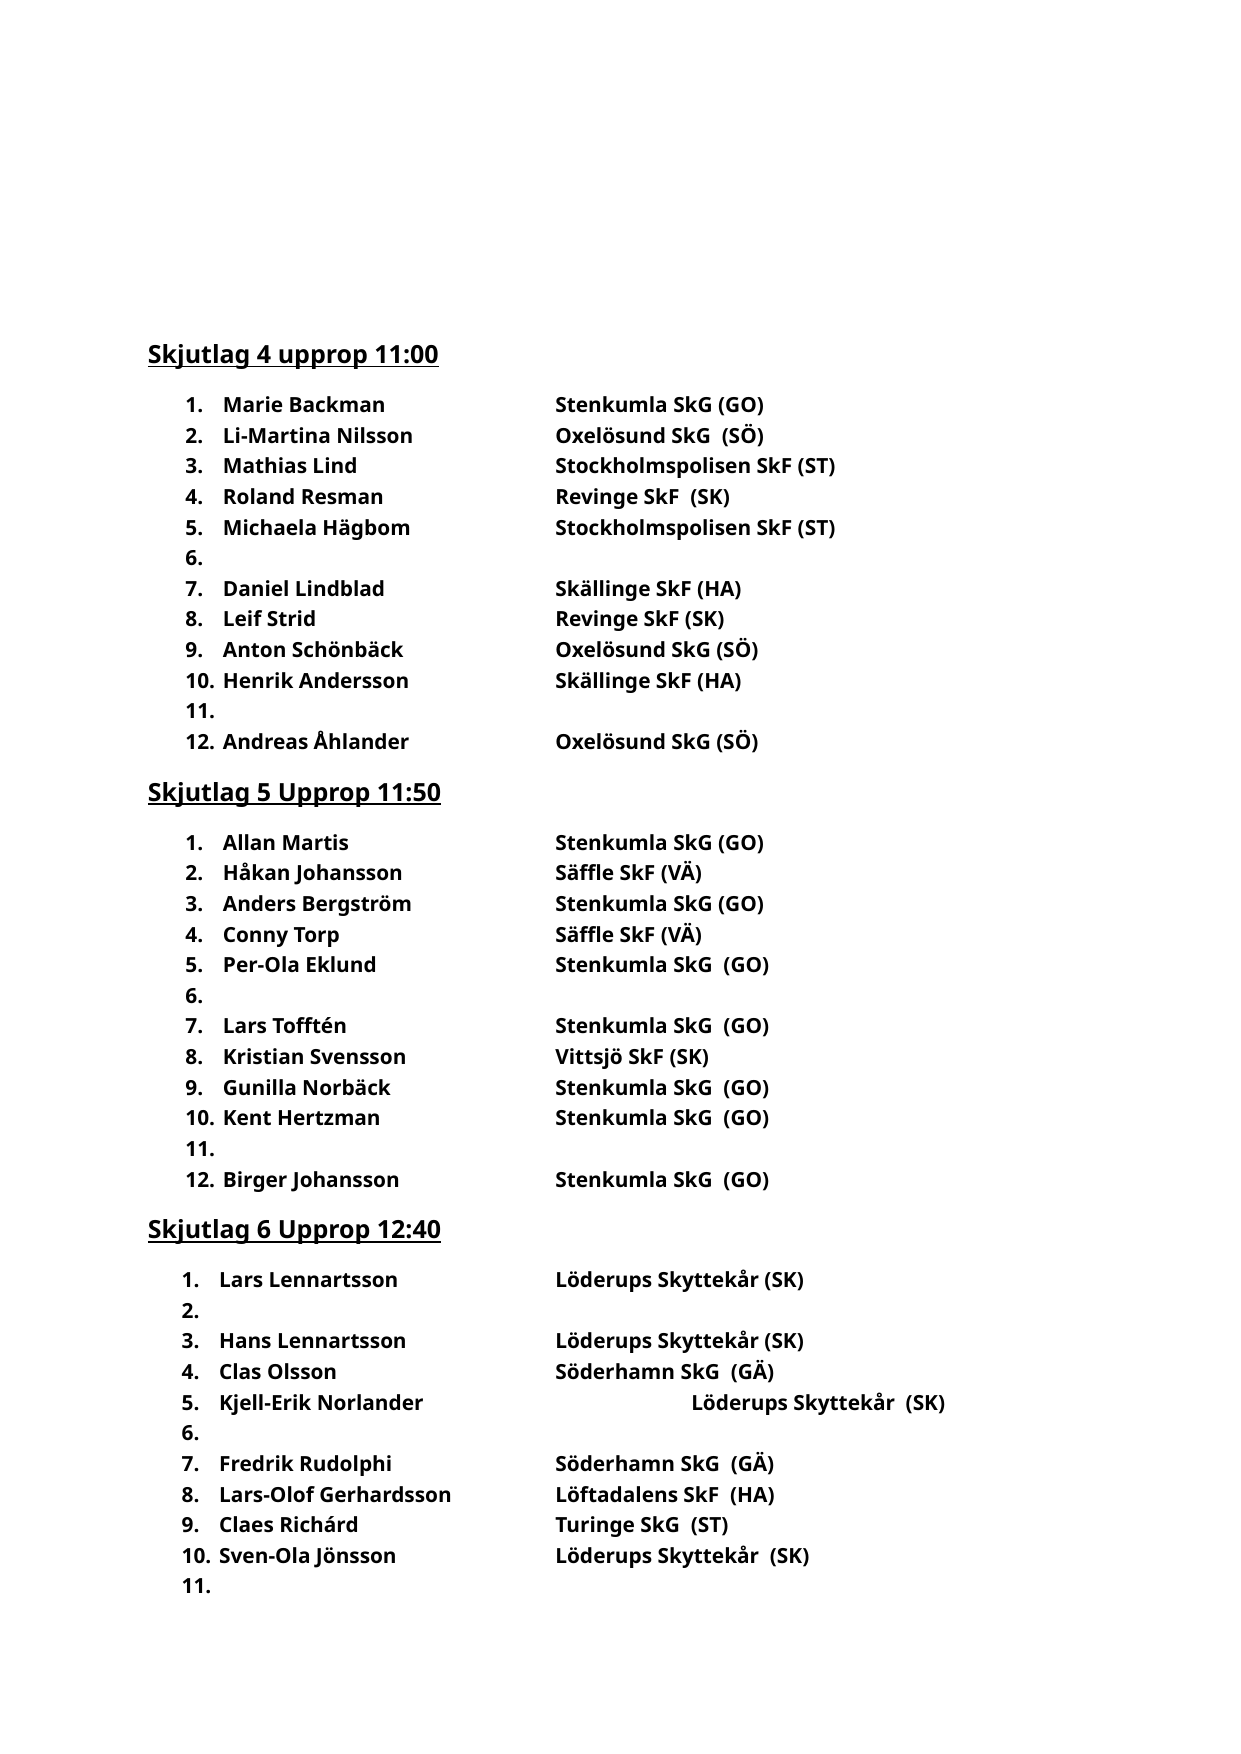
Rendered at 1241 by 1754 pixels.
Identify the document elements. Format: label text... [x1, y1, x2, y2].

list Fredrik Rudolphi Söderhamn SkG (GÄ) [181, 1449, 1093, 1478]
list Gunilla Norbäck Stenkumla SkG (GO) [185, 1073, 1093, 1101]
list Henrik Andersson Skällinge SkF (HA) [185, 666, 1093, 694]
list Lars Lennartsson Löderups Skyttekår (SK) [181, 1265, 1093, 1294]
list Anton Schönbäck Oxelösund SkG (SÖ) [185, 635, 1093, 664]
list Marie Backman Stenkumla SkG (GO) [185, 390, 1093, 419]
list Li-Martina Nilsson Oxelösund SkG (SÖ) [185, 421, 1093, 449]
list Clas Olsson Söderhamn SkG (GÄ) [181, 1357, 1093, 1386]
list Lars Tofftén Stenkumla SkG (GO) [185, 1012, 1093, 1040]
list Håkan Johansson Säffle SkF (VÄ) [185, 858, 1093, 887]
list Michaela Hägbom Stockholmspolisen SkF (ST) [185, 513, 1093, 541]
list Hans Lennartsson Löderups Skyttekår (SK) [181, 1327, 1093, 1355]
list Per-Ola Eklund Stenkumla SkG (GO) [185, 950, 1093, 979]
list Kristian Svensson Vittsjö SkF (SK) [185, 1042, 1093, 1071]
list Allan Martis Stenkumla SkG (GO) [185, 828, 1093, 856]
list Daniel Lindblad Skällinge SkF (HA) [185, 574, 1093, 602]
list Birger Johansson Stenkumla SkG (GO) [185, 1165, 1093, 1193]
list Mathias Lind Stockholmspolisen SkF (ST) [185, 451, 1093, 480]
list Andreas Åhlander Oxelösund SkG (SÖ) [185, 727, 1093, 756]
list Conny Torp Säffle SkF (VÄ) [185, 920, 1093, 948]
list Kent Hertzman Stenkumla SkG (GO) [185, 1103, 1093, 1132]
list Anders Bergström Stenkumla SkG (GO) [185, 889, 1093, 917]
list Roland Resman Revinge SkF (SK) [185, 482, 1093, 511]
list Sven-Ola Jönsson Löderups Skyttekår (SK) [181, 1541, 1093, 1569]
list Claes Richárd Turinge SkG (ST) [181, 1510, 1093, 1539]
text Skjutlag 5 Upprop 11:50 [148, 774, 1093, 808]
text Skjutlag 6 Upprop 12:40 [148, 1212, 1093, 1246]
text Skjutlag 4 upprop 11:00 [148, 337, 1093, 371]
list Lars-Olof Gerhardsson Löftadalens SkF (HA) [181, 1480, 1093, 1508]
list Leif Strid Revinge SkF (SK) [185, 604, 1093, 633]
list Kjell-Erik Norlander Löderups Skyttekår (SK) [181, 1388, 1093, 1416]
